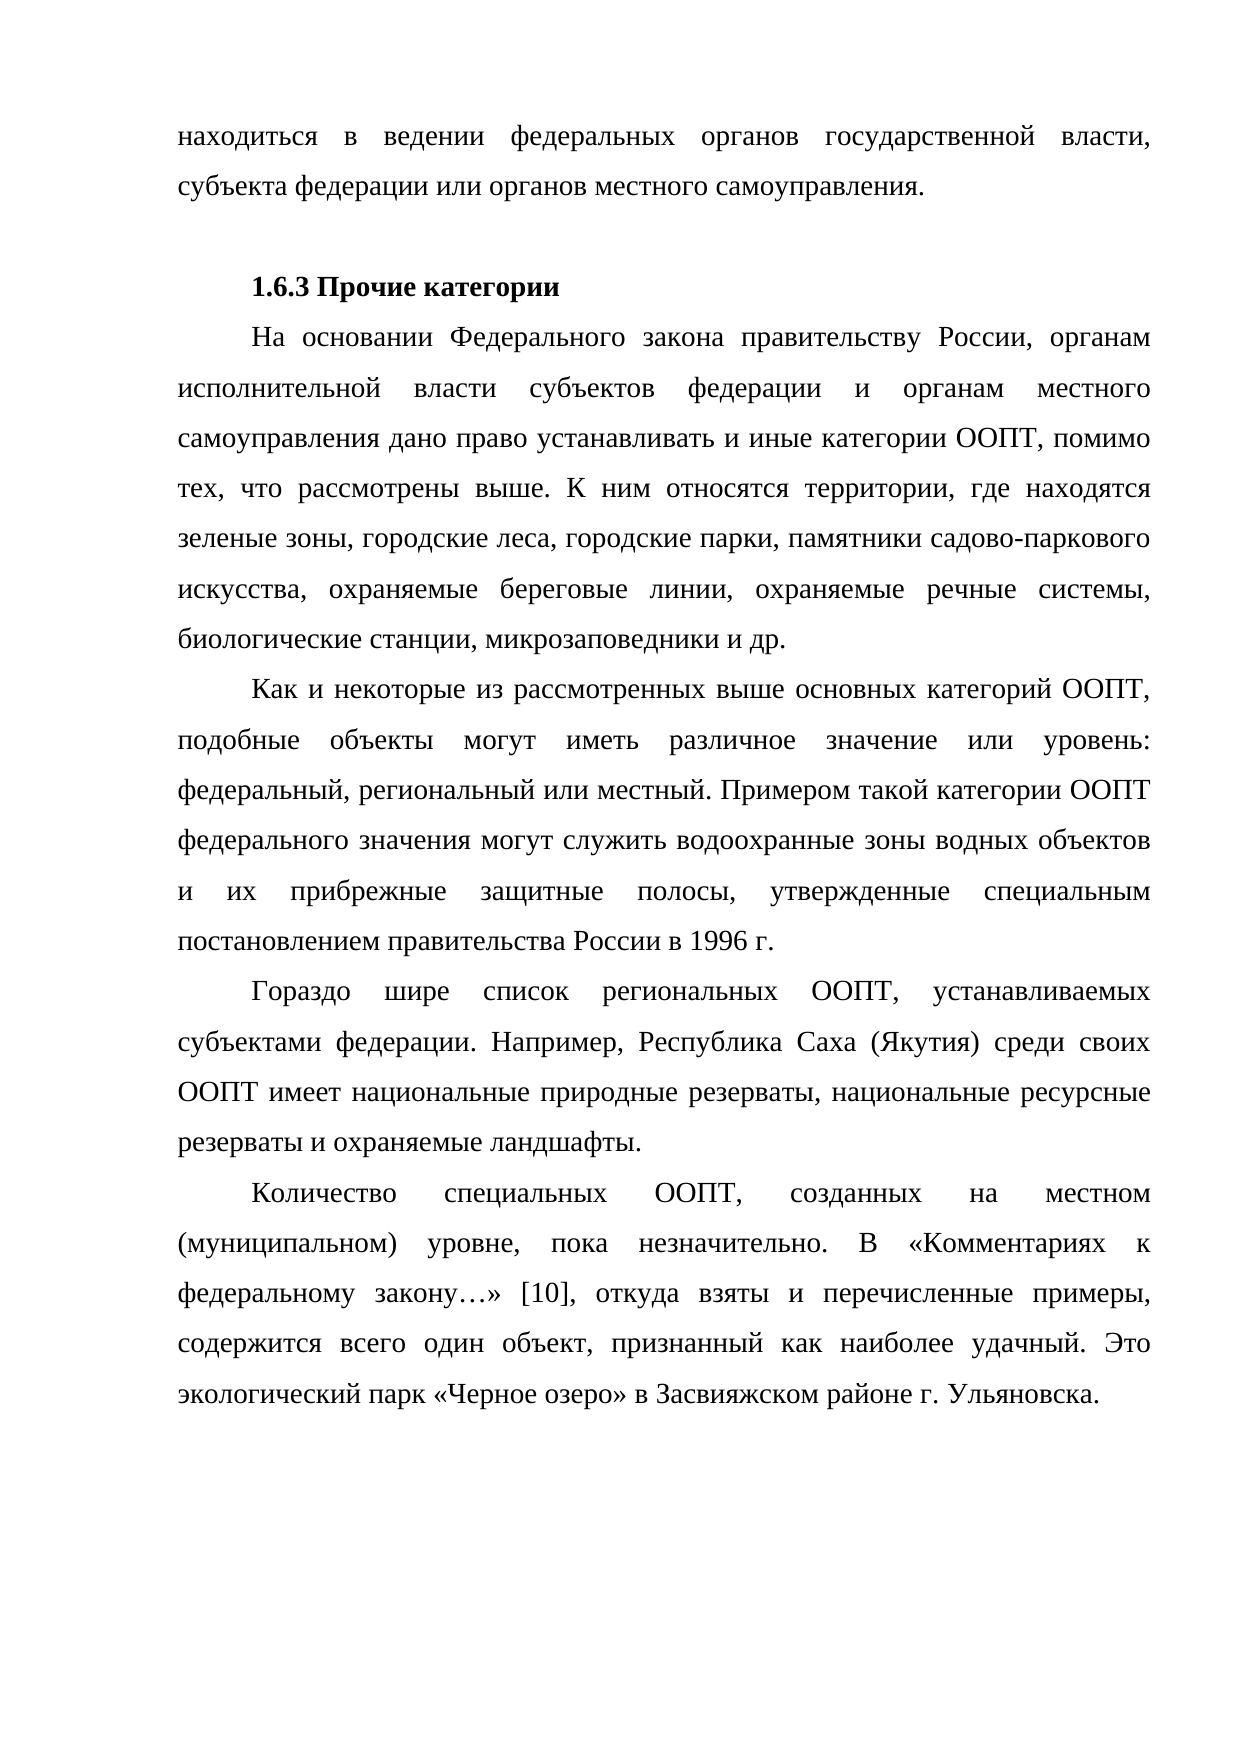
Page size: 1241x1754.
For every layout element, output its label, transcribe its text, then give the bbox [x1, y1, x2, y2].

text Как и некоторые из рассмотренных выше основных категорий ООПТ, подобные объекты могут иметь различное значение или уровень: федеральный, региональный или местный. Примером такой категории ООПТ федерального значения могут служить водоохранные зоны водных объектов и их прибрежные защитные полосы, утвержденные специальным постановлением правительства России в 1996 г. [177, 672, 1152, 957]
text Количество специальных ООПТ, созданных на местном (муниципальном) уровне, пока незначительно. В «Комментариях к федеральному закону…» [10], откуда взяты и перечисленные примеры, содержится всего один объект, признанный как наиболее удачный. Это экологический парк «Черное озеро» в Засвияжском районе г. Ульяновска. [177, 1175, 1152, 1409]
subtitle 1.6.3 Прочие категории [177, 269, 1152, 303]
text Гораздо шире список региональных ООПТ, устанавливаемых субъектами федерации. Например, Республика Саха (Якутия) среди своих ООПТ имеет национальные природные резерваты, национальные ресурсные резерваты и охраняемые ландшафты. [177, 973, 1152, 1158]
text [177, 118, 1152, 202]
text На основании Федерального закона правительству России, органам исполнительной власти субъектов федерации и органам местного самоуправления дано право устанавливать и иные категории ООПТ, помимо тех, что рассмотрены выше. К ним относятся территории, где находятся зеленые зоны, городские леса, городские парки, памятники садово-паркового искусства, охраняемые береговые линии, охраняемые речные системы, биологические станции, микрозаповедники и др. [177, 319, 1152, 655]
